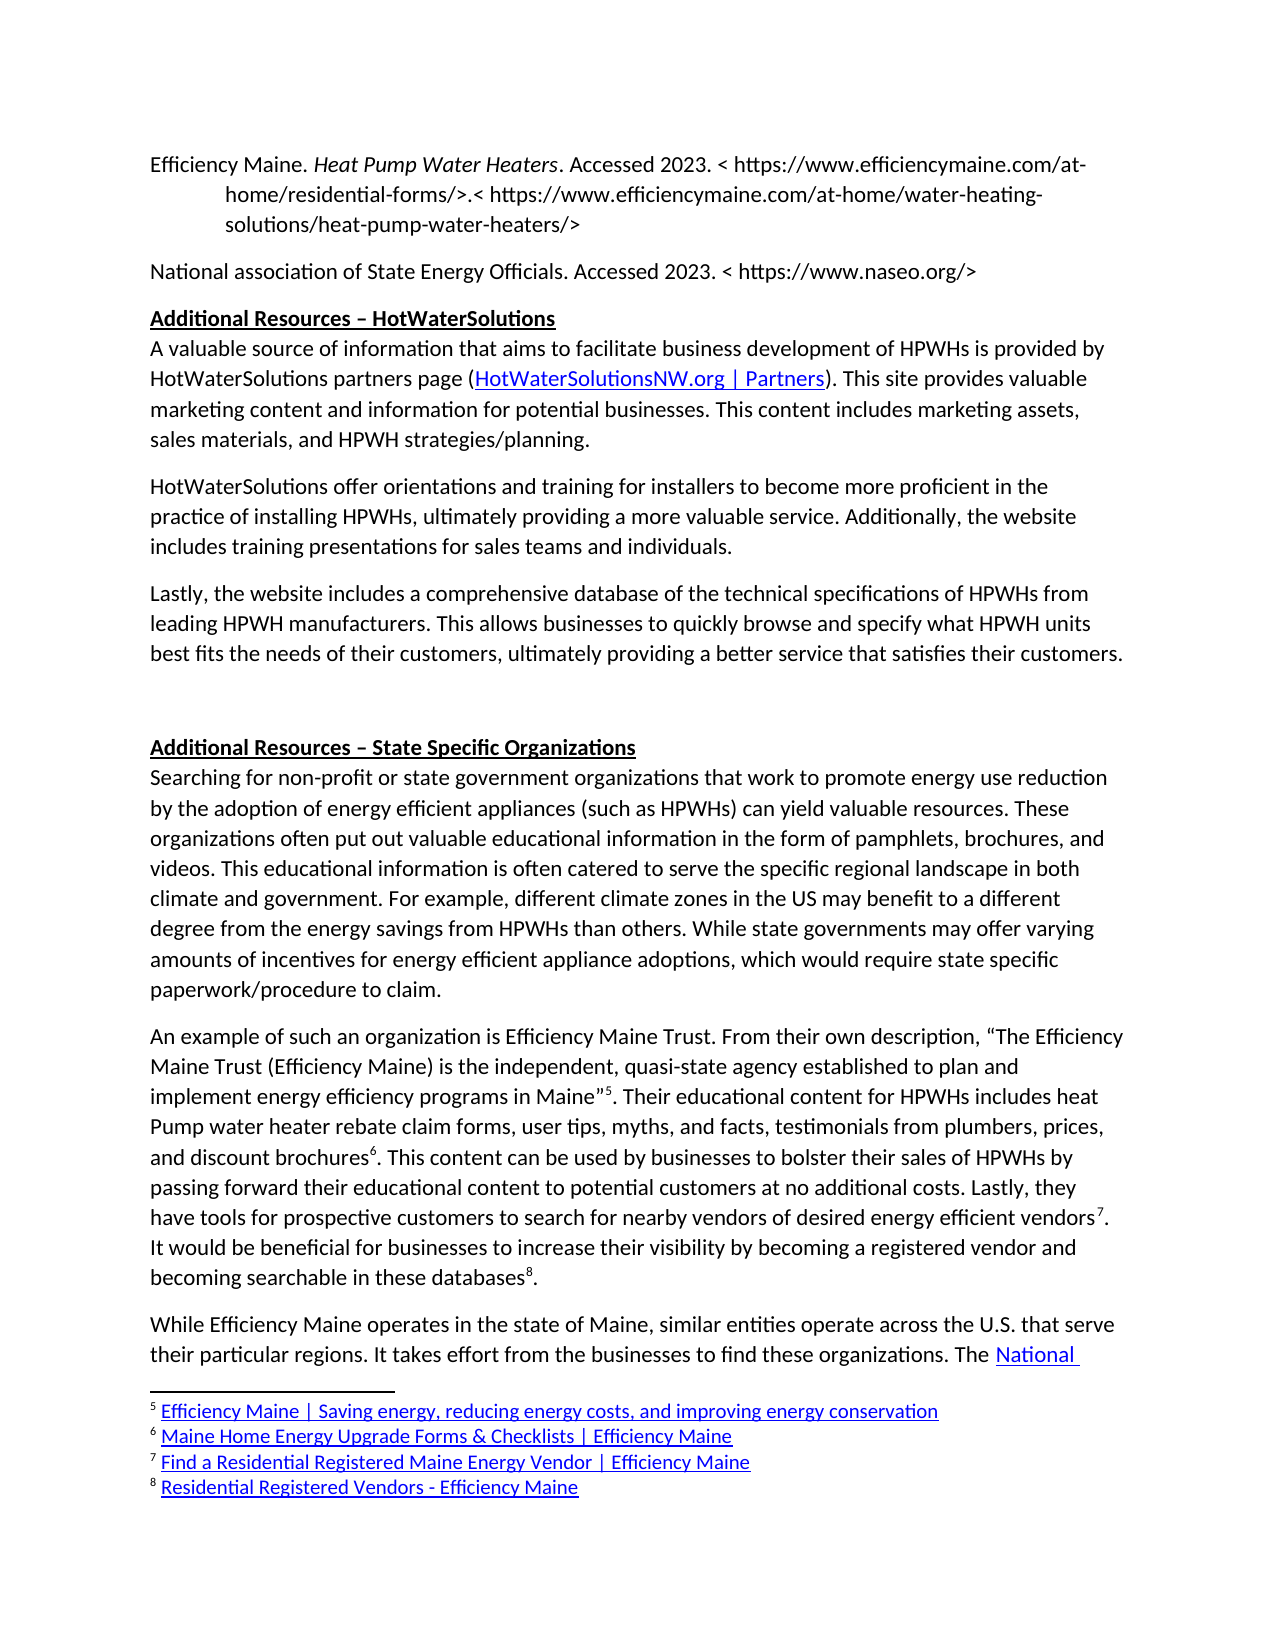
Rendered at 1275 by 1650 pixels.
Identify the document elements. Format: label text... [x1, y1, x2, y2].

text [150, 1310, 1125, 1369]
text Additional Resources – State Specific Organizations Searching for non-profit or state government organizations that work to promote energy use reduction by the adoption of energy efficient appliances (such as HPWHs) can yield valuable resources. These organizations often put out valuable educational information in the form of pamphlets, brochures, and videos. This educational information is often catered to serve the specific regional landscape in both climate and government. For example, different climate zones in the US may benefit to a different degree from the energy savings from HPWHs than others. While state governments may offer varying amounts of incentives for energy efficient appliance adoptions, which would require state specific paperwork/procedure to claim. [150, 733, 1125, 1003]
text National association of State Energy Officials. Accessed 2023. < https://www.naseo.org/> [150, 257, 1125, 285]
text Efficiency Maine. Heat Pump Water Heaters. Accessed 2023. < https://www.efficiencymaine.com/at- home/residential-forms/>.< https://www.efficiencymaine.com/at-home/water-heating- solutions/heat-pump-water-heaters/> [150, 150, 1125, 238]
text An example of such an organization is Efficiency Maine Trust. From their own description, “The Efficiency Maine Trust (Efficiency Maine) is the independent, quasi-state agency established to plan and implement energy efficiency programs in Maine”. Their educational content for HPWHs includes heat Pump water heater rebate claim forms, user tips, myths, and facts, testimonials from plumbers, prices, and discount brochures. This content can be used by businesses to bolster their sales of HPWHs by passing forward their educational content to potential customers at no additional costs. Lastly, they have tools for prospective customers to search for nearby vendors of desired energy efficient vendors. It would be beneficial for businesses to increase their visibility by becoming a registered vendor and becoming searchable in these databases. [150, 1022, 1125, 1292]
text HotWaterSolutions offer orientations and training for installers to become more proficient in the practice of installing HPWHs, ultimately providing a more valuable service. Additionally, the website includes training presentations for sales teams and individuals. [150, 472, 1125, 560]
text Lastly, the website includes a comprehensive database of the technical specifications of HPWHs from leading HPWH manufacturers. This allows businesses to quickly browse and specify what HPWH units best fits the needs of their customers, ultimately providing a better service that satisfies their customers. [150, 579, 1125, 668]
text Additional Resources – HotWaterSolutions A valuable source of information that aims to facilitate business development of HPWHs is provided by HotWaterSolutions partners page (HotWaterSolutionsNW.org | Partners). This site provides valuable marketing content and information for potential businesses. This content includes marketing assets, sales materials, and HPWH strategies/planning. [150, 304, 1125, 453]
